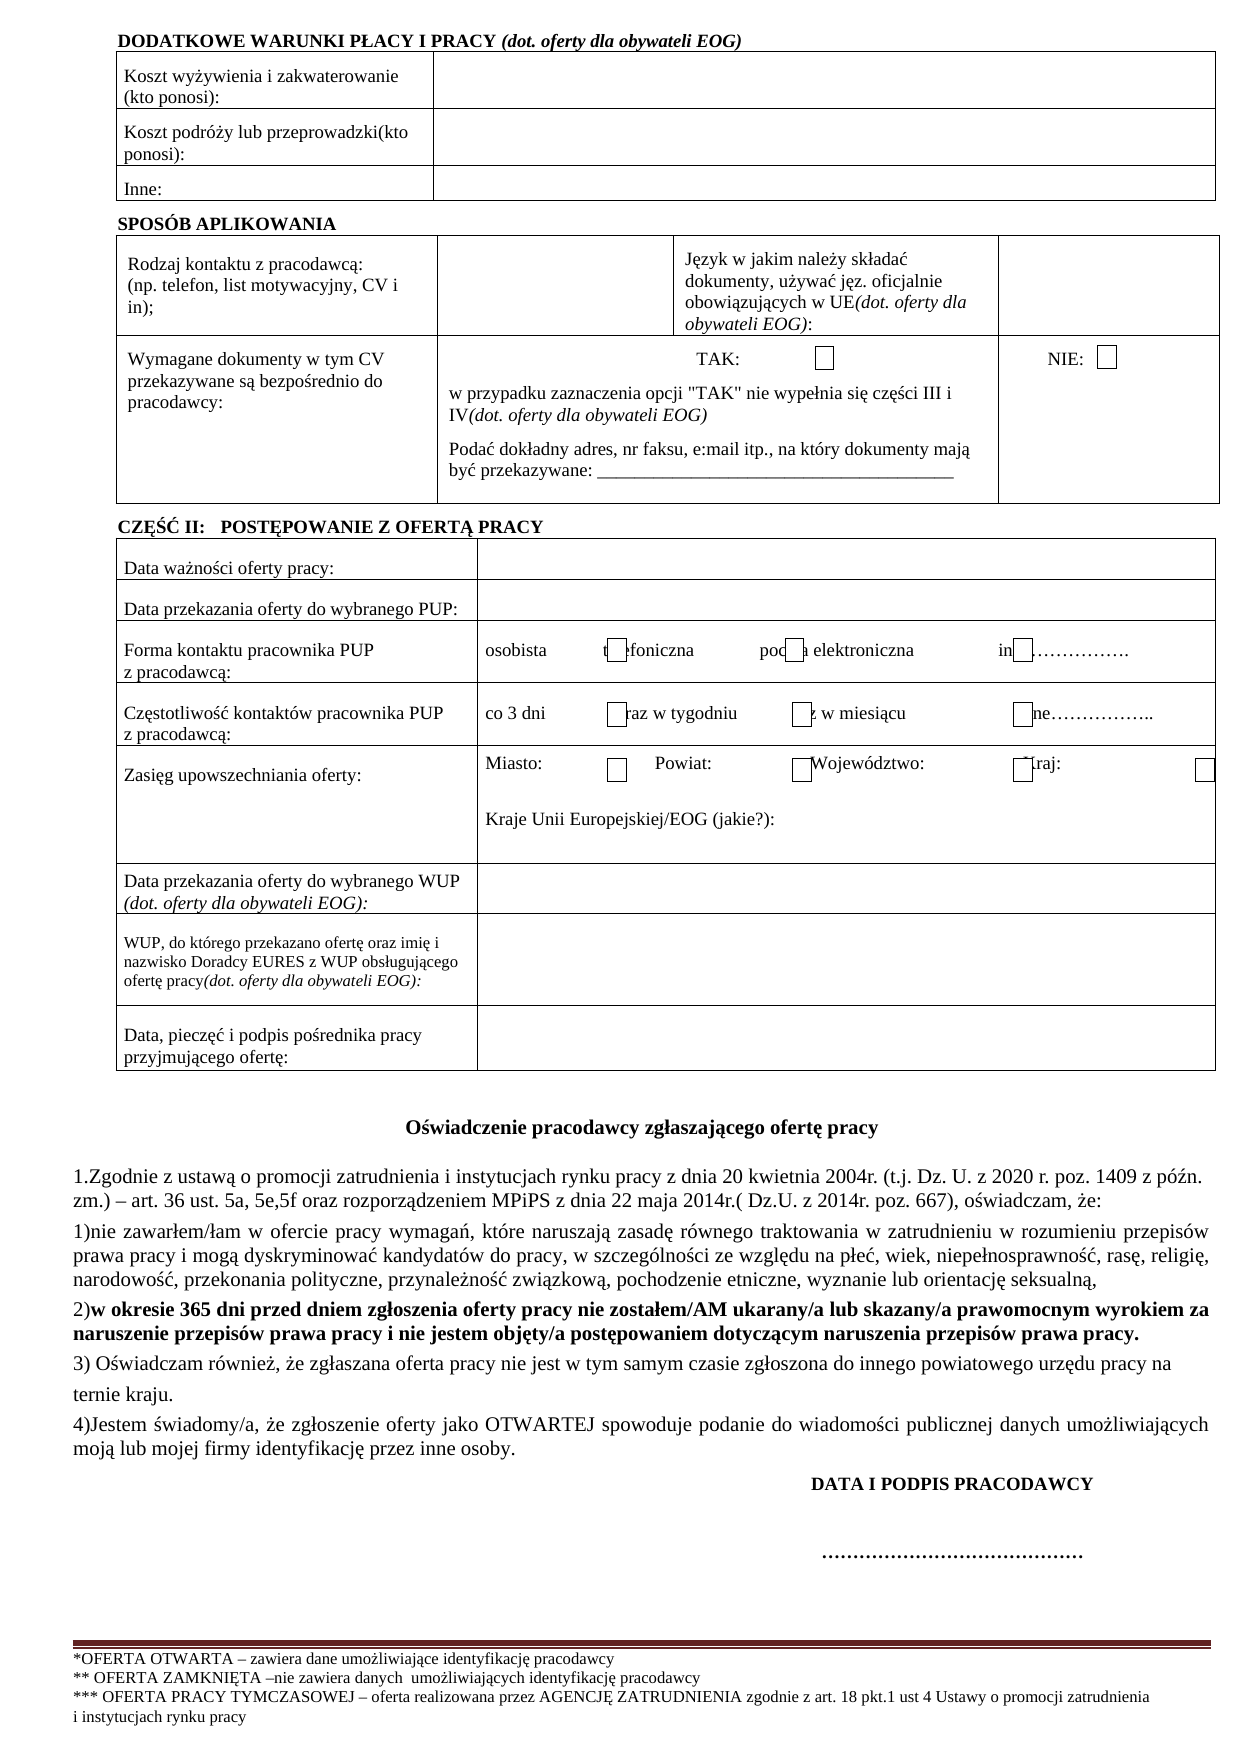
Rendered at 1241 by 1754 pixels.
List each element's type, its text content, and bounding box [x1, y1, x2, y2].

subtitle 1.Zgodnie z ustawą o promocji zatrudnienia i instytucjach rynku pracy z dnia 20 kwietnia 2004r. (t.j. Dz. U. z 2020 r. poz. 1409 z późn. zm.) – art. 36 ust. 5a, 5e,5f oraz rozporządzeniem MPiPS z dnia 22 maja 2014r.( Dz.U. z 2014r. poz. 667), oświadczam, że: [73, 1164, 1211, 1212]
table_header [478, 539, 1215, 578]
text 3) Oświadczam również, że zgłaszana oferta pracy nie jest w tym samym czasie zgłoszona do innego powiatowego urzędu pracy na [73, 1351, 1211, 1375]
text 2) w okresie 365 dni przed dniem zgłoszenia oferty pracy nie zostałem/AM ukarany/a lub skazany/a prawomocnym wyrokiem za naruszenie przepisów prawa pracy i nie jestem objęty/a postępowaniem dotyczącym naruszenia przepisów prawa pracy. [30, 1297, 1211, 1345]
table_header [999, 236, 1219, 334]
table_cell TAK: w przypadku zaznaczenia opcji "TAK" nie wypełnia się części III i IV(dot. oferty dla obywateli EOG) Podać dokładny adres, nr faksu, e:mail itp., na który dokumenty mają być przekazywane: ______________________________________ [438, 336, 998, 502]
table_cell Data, pieczęć i podpis pośrednika pracy przyjmującego ofertę: [117, 1006, 477, 1070]
table_cell Miasto: Powiat: Województwo: Kraj: Kraje Unii Europejskiej/EOG (jakie?): [478, 746, 1215, 863]
table_cell co 3 dni raz w tygodniu raz w miesiącu inne…………….. [478, 683, 1215, 745]
table_cell WUP, do którego przekazano ofertę oraz imię i nazwisko Doradcy EURES z WUP obsługującego ofertę pracy(dot. oferty dla obywateli EOG): [117, 914, 477, 1005]
table_cell [478, 914, 1215, 1005]
table_header Rodzaj kontaktu z pracodawcą: (np. telefon, list motywacyjny, CV i in); [117, 236, 437, 334]
table_cell [478, 1006, 1215, 1070]
table_cell Inne: [117, 166, 433, 199]
table_cell [478, 580, 1215, 619]
table_cell [478, 864, 1215, 913]
text 1) nie zawarłem/łam w ofercie pracy wymagań, które naruszają zasadę równego traktowania w zatrudnieniu w rozumieniu przepisów prawa pracy i mogą dyskryminować kandydatów do pracy, w szczególności ze względu na płeć, wiek, niepełnosprawność, rasę, religię, narodowość, przekonania polityczne, przynależność związkową, pochodzenie etniczne, wyznanie lub orientację seksualną, [73, 1218, 1211, 1291]
text 4)Jestem świadomy/a, że zgłoszenie oferty jako OTWARTEJ spowoduje podanie do wiadomości publicznej danych umożliwiających moją lub mojej firmy identyfikację przez inne osoby. [73, 1412, 1211, 1460]
table_cell Wymagane dokumenty w tym CV przekazywane są bezpośrednio do pracodawcy: [117, 336, 437, 502]
table_header Język w jakim należy składać dokumenty, używać jęz. oficjalnie obowiązujących w UE(dot. oferty dla obywateli EOG): [674, 236, 998, 334]
table_header Koszt wyżywienia i zakwaterowanie (kto ponosi): [117, 52, 433, 108]
text CZĘŚĆ II: POSTĘPOWANIE Z OFERTĄ PRACY [117, 516, 1211, 537]
list SPOSÓB APLIKOWANIA [117, 213, 1211, 235]
table_header [438, 236, 673, 334]
text DATA I PODPIS PRACODAWCY [693, 1473, 1211, 1494]
text …………………………………… [693, 1541, 1211, 1562]
table_cell Forma kontaktu pracownika PUP z pracodawcą: [117, 621, 477, 682]
table_cell [434, 166, 1215, 199]
text Oświadczenie pracodawcy zgłaszającego ofertę pracy [73, 1115, 1211, 1139]
table_cell osobista telefoniczna poczta elektroniczna inne……………. [478, 621, 1215, 682]
table_cell Zasięg upowszechniania oferty: [117, 746, 477, 863]
table_cell Koszt podróży lub przeprowadzki(kto ponosi): [117, 109, 433, 164]
table_cell NIE: [999, 336, 1219, 502]
subtitle DODATKOWE WARUNKI PŁACY I PRACY (dot. oferty dla obywateli EOG) [117, 29, 1211, 51]
table_header Data ważności oferty pracy: [117, 539, 477, 578]
table_cell Data przekazania oferty do wybranego PUP: [117, 580, 477, 619]
table_cell Data przekazania oferty do wybranego WUP (dot. oferty dla obywateli EOG): [117, 864, 477, 913]
table_cell Częstotliwość kontaktów pracownika PUP z pracodawcą: [117, 683, 477, 745]
text ternie kraju. [73, 1382, 1211, 1406]
table_header [434, 52, 1215, 108]
table_cell [434, 109, 1215, 164]
